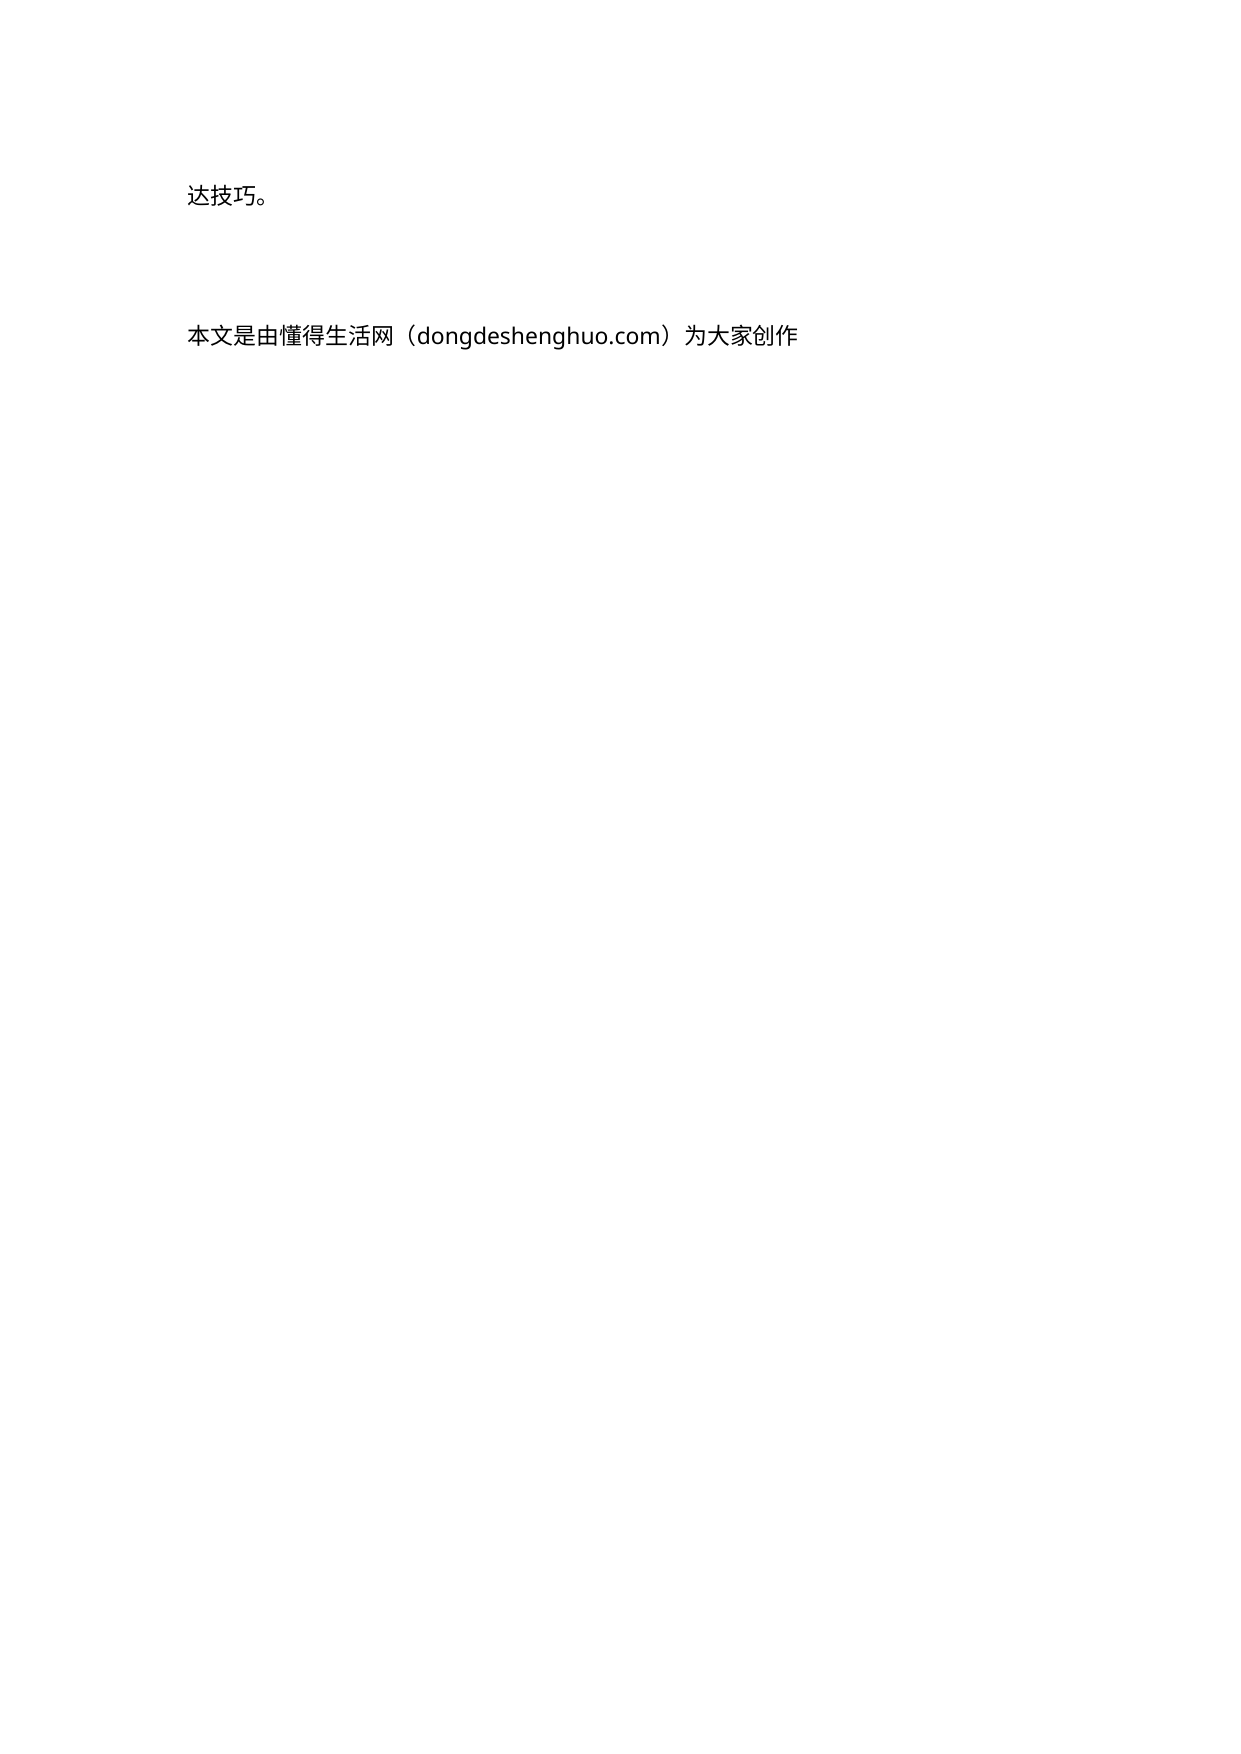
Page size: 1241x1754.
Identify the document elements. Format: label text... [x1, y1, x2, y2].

text 本文是由懂得生活网（dongdeshenghuo.com）为大家创作 [187, 302, 1053, 367]
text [187, 162, 1053, 227]
